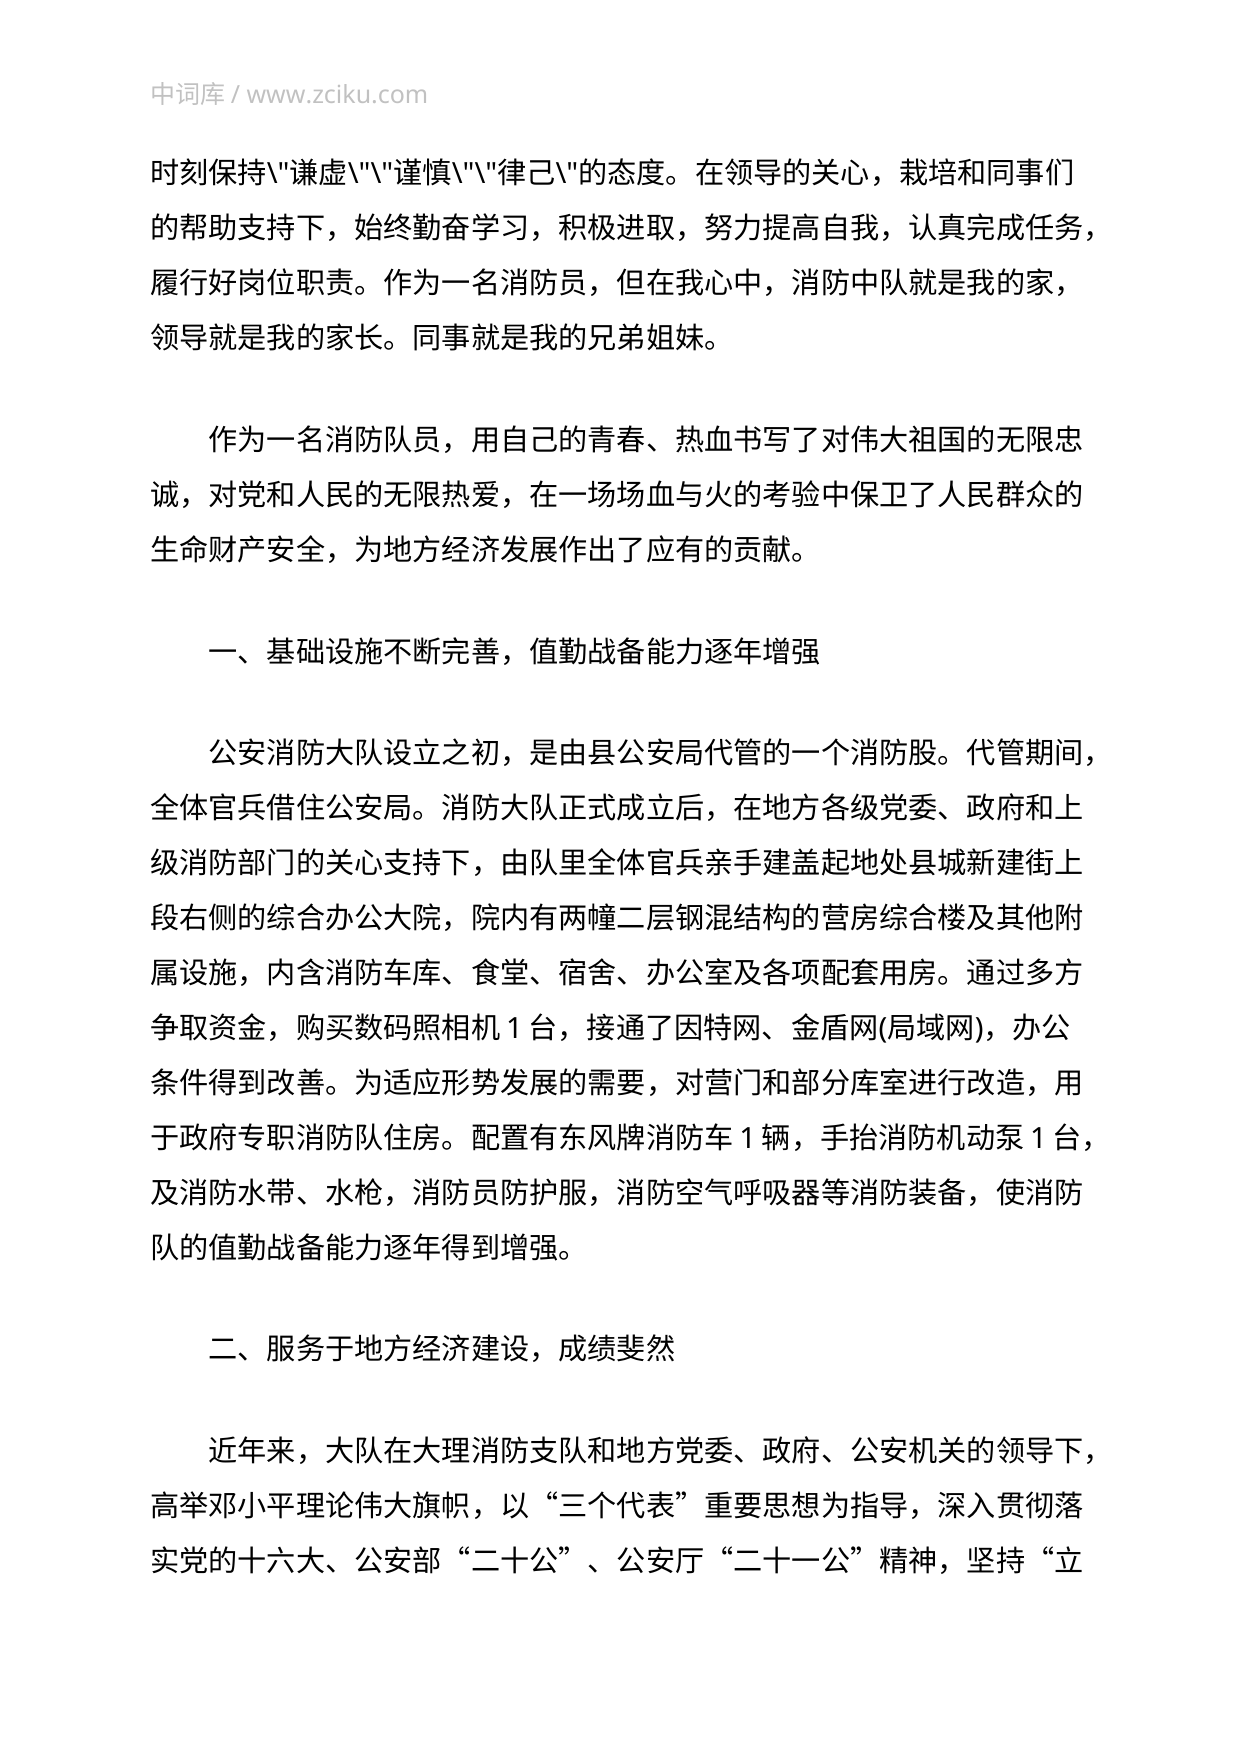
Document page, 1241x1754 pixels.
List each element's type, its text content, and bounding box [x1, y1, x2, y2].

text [150, 1428, 1090, 1580]
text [150, 150, 1090, 357]
text 公安消防大队设立之初，是由县公安局代管的一个消防股。代管期间，全体官兵借住公安局。消防大队正式成立后，在地方各级党委、政府和上级消防部门的关心支持下，由队里全体官兵亲手建盖起地处县城新建街上段右侧的综合办公大院，院内有两幢二层钢混结构的营房综合楼及其他附属设施，内含消防车库、食堂、宿舍、办公室及各项配套用房。通过多方争取资金，购买数码照相机1台，接通了因特网、金盾网(局域网)，办公条件得到改善。为适应形势发展的需要，对营门和部分库室进行改造，用于政府专职消防队住房。配置有东风牌消防车1辆，手抬消防机动泵1台，及消防水带、水枪，消防员防护服，消防空气呼吸器等消防装备，使消防队的值勤战备能力逐年得到增强。 [150, 730, 1090, 1266]
text 作为一名消防队员，用自己的青春、热血书写了对伟大祖国的无限忠诚，对党和人民的无限热爱，在一场场血与火的考验中保卫了人民群众的生命财产安全，为地方经济发展作出了应有的贡献。 [150, 417, 1090, 569]
text 一、基础设施不断完善，值勤战备能力逐年增强 [150, 628, 1090, 670]
text 二、服务于地方经济建设，成绩斐然 [150, 1326, 1090, 1368]
